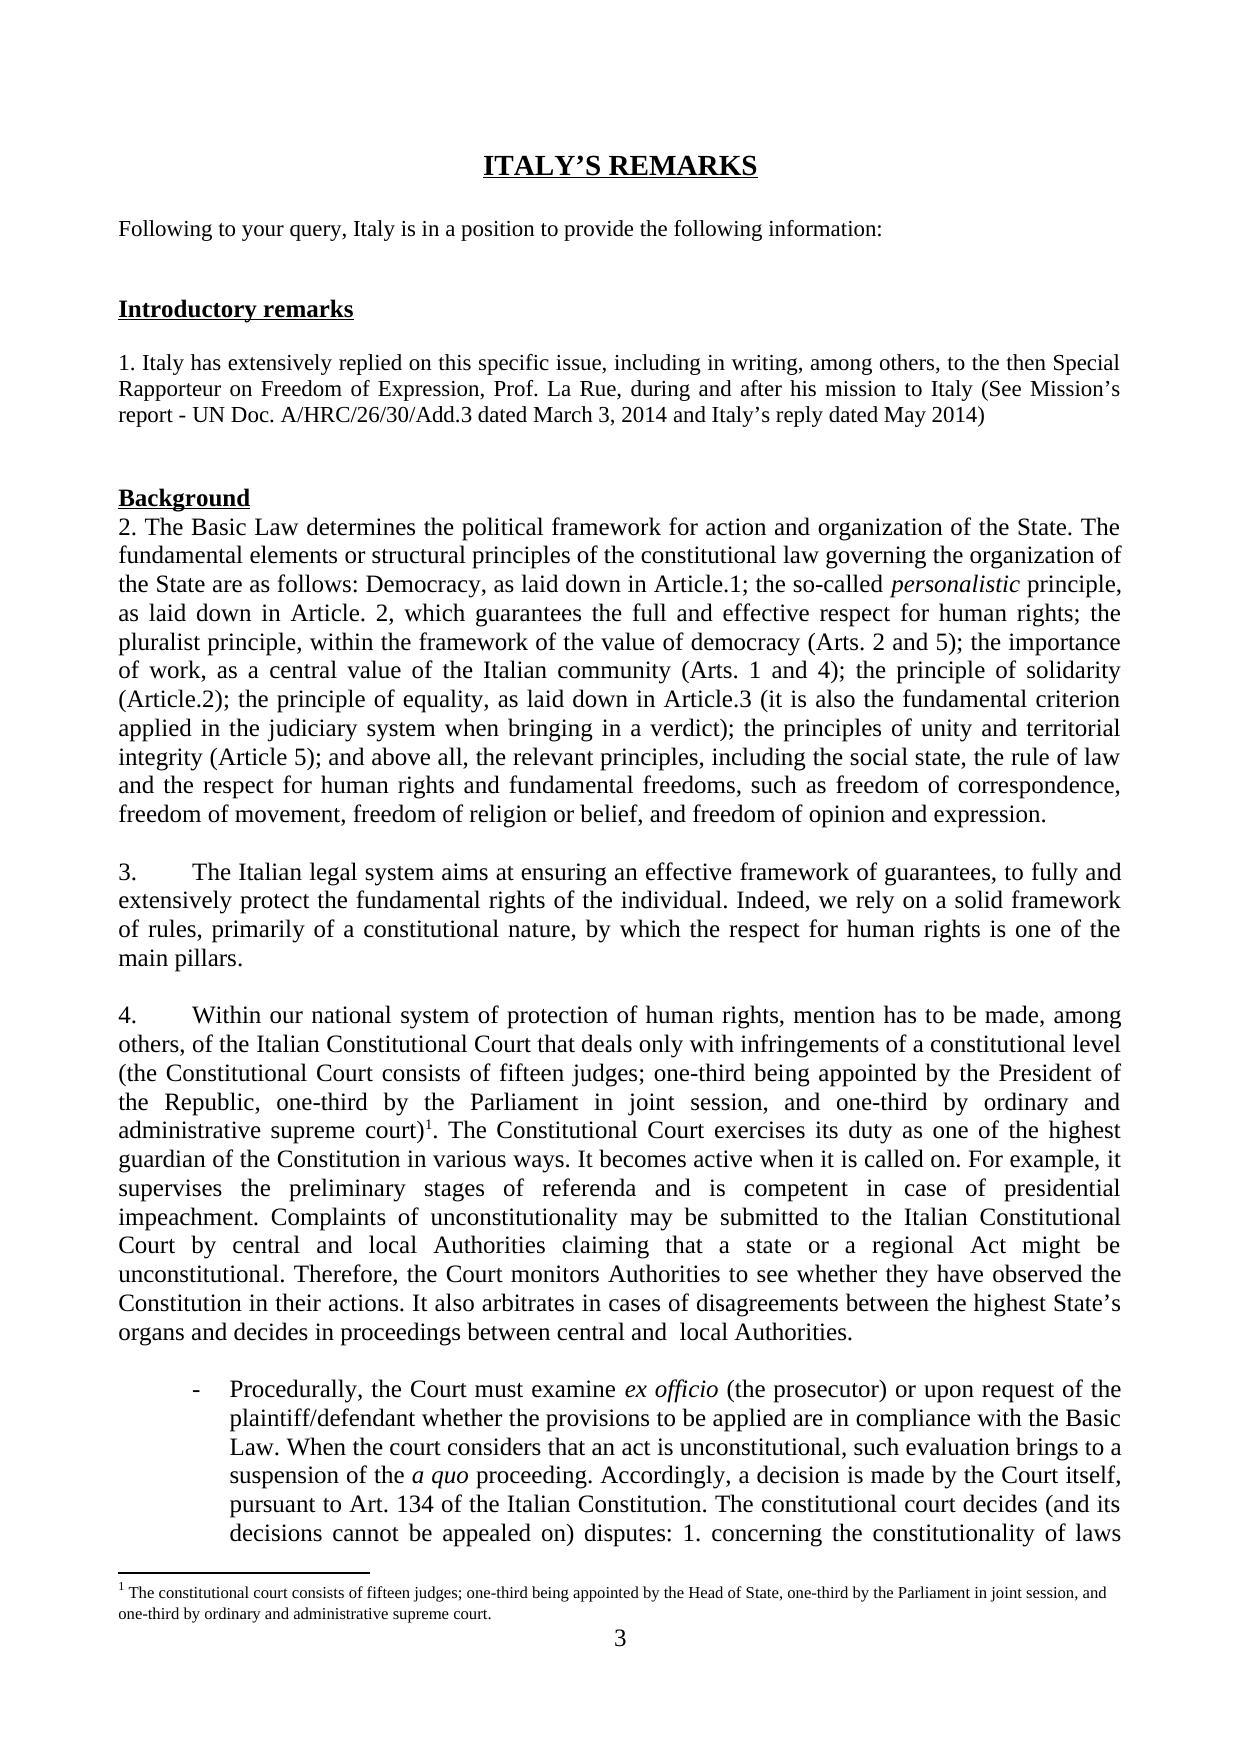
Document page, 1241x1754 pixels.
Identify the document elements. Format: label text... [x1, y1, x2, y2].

text Introductory remarks [118, 294, 1122, 322]
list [192, 1374, 1122, 1547]
text 2. The Basic Law determines the political framework for action and organization of the State. The fundamental elements or structural principles of the constitutional law governing the organization of the State are as follows: Democracy, as laid down in Article.1; the so-called personalistic principle, as laid down in Article. 2, which guarantees the full and effective respect for human rights; the pluralist principle, within the framework of the value of democracy (Arts. 2 and 5); the importance of work, as a central value of the Italian community (Arts. 1 and 4); the principle of solidarity (Article.2); the principle of equality, as laid down in Article.3 (it is also the fundamental criterion applied in the judiciary system when bringing in a verdict); the principles of unity and territorial integrity (Article 5); and above all, the relevant principles, including the social state, the rule of law and the respect for human rights and fundamental freedoms, such as freedom of correspondence, freedom of movement, freedom of religion or belief, and freedom of opinion and expression. [118, 512, 1122, 828]
text ITALY’S REMARKS [118, 148, 1122, 181]
text 1. Italy has extensively replied on this specific issue, including in writing, among others, to the then Special Rapporteur on Freedom of Expression, Prof. La Rue, during and after his mission to Italy (See Mission’s report - UN Doc. A/HRC/26/30/Add.3 dated March 3, 2014 and Italy’s reply dated May 2014) [118, 349, 1122, 428]
text 3. The Italian legal system aims at ensuring an effective framework of guarantees, to fully and extensively protect the fundamental rights of the individual. Indeed, we rely on a solid framework of rules, primarily of a constitutional nature, by which the respect for human rights is one of the main pillars. [118, 857, 1122, 972]
text Background [118, 483, 1122, 512]
text 4. Within our national system of protection of human rights, mention has to be made, among others, of the Italian Constitutional Court that deals only with infringements of a constitutional level (the Constitutional Court consists of fifteen judges; one-third being appointed by the President of the Republic, one-third by the Parliament in joint session, and one-third by ordinary and administrative supreme court). The Constitutional Court exercises its duty as one of the highest guardian of the Constitution in various ways. It becomes active when it is called on. For example, it supervises the preliminary stages of referenda and is competent in case of presidential impeachment. Complaints of unconstitutionality may be submitted to the Italian Constitutional Court by central and local Authorities claiming that a state or a regional Act might be unconstitutional. Therefore, the Court monitors Authorities to see whether they have observed the Constitution in their actions. It also arbitrates in cases of disagreements between the highest State’s organs and decides in proceedings between central and local Authorities. [118, 1001, 1122, 1346]
text Following to your query, Italy is in a position to provide the following information: [118, 215, 1122, 241]
